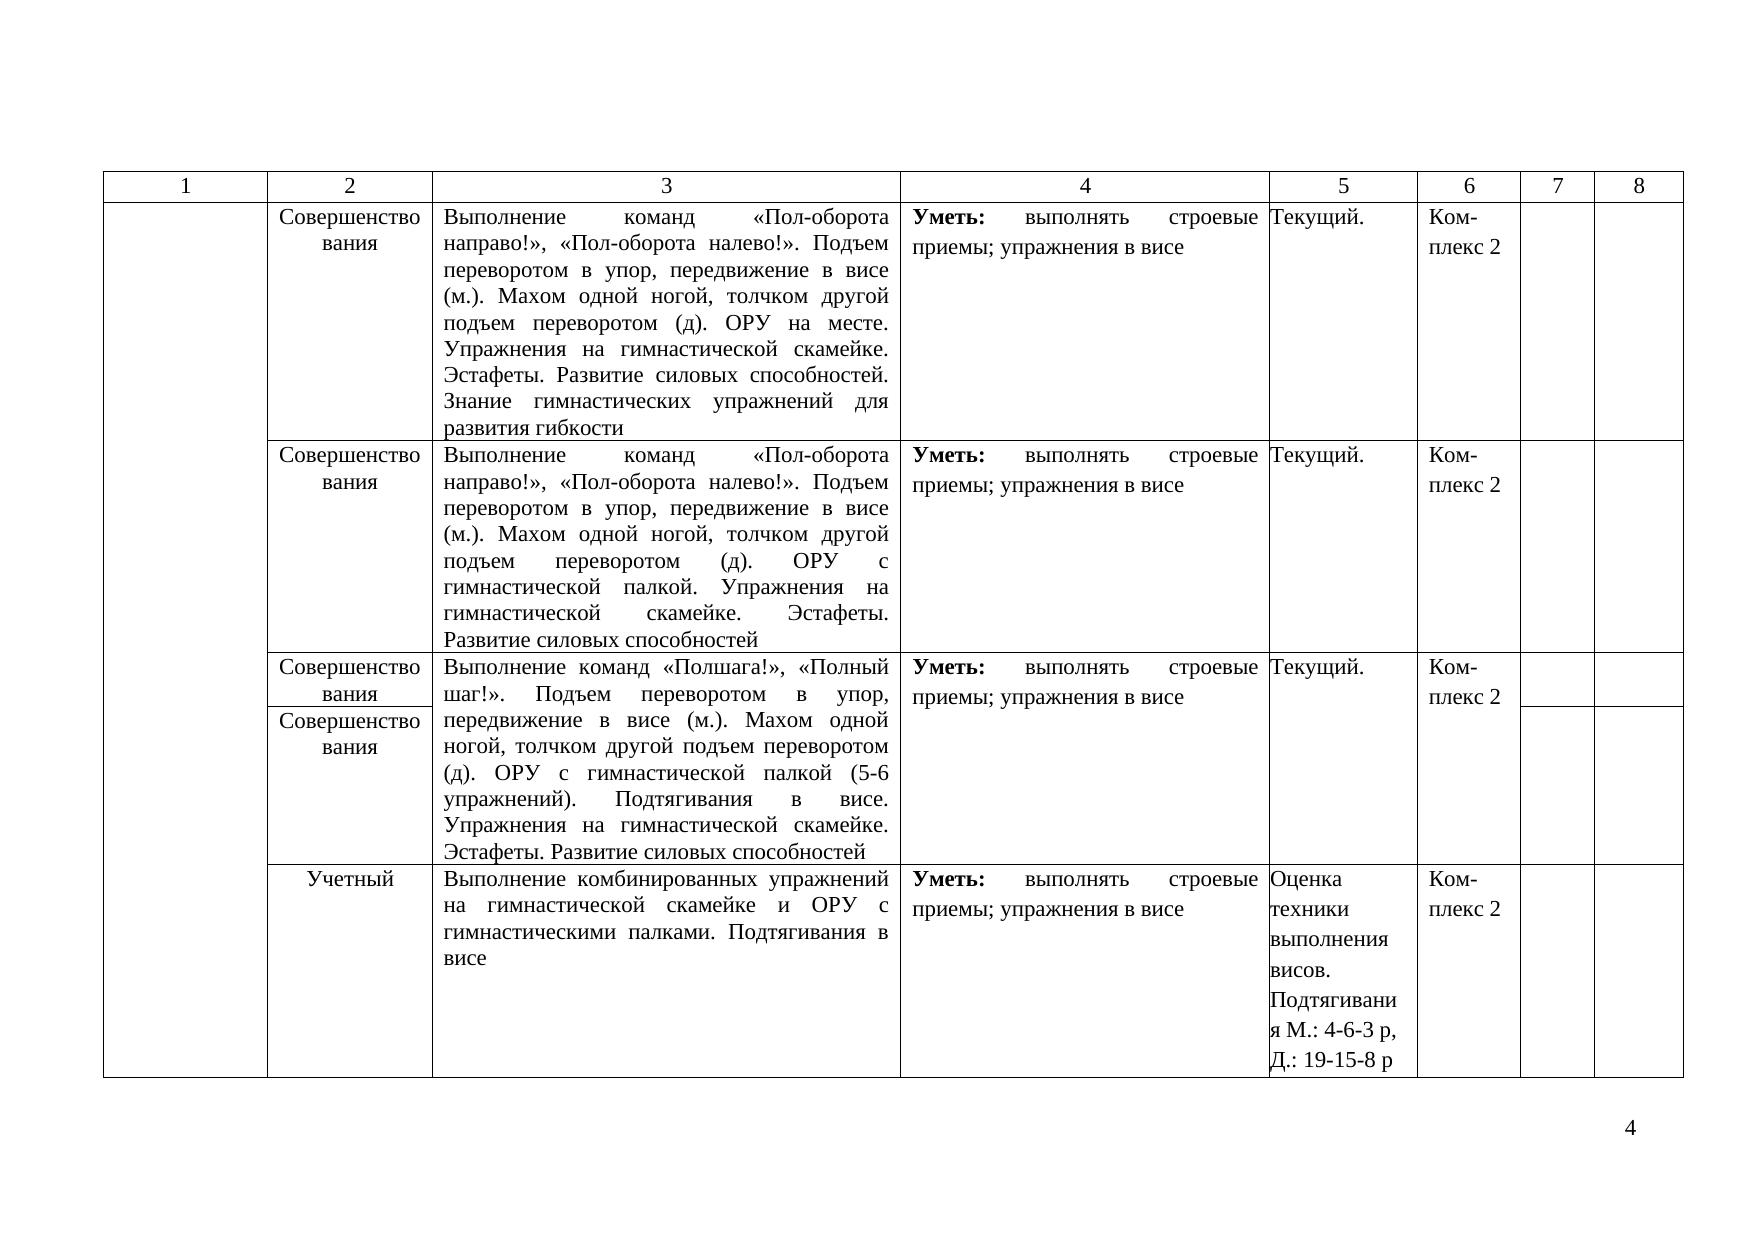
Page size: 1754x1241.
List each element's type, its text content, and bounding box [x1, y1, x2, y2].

table_cell Уметь: выполнять строевые приемы; упражнения в висе [901, 865, 1269, 1077]
table_cell Текущий. [1270, 441, 1417, 652]
table_header 7 [1521, 172, 1594, 202]
table_cell [1521, 441, 1594, 652]
table_cell [1521, 653, 1594, 706]
table_header 1 [104, 172, 267, 202]
table_cell Уметь: выполнять строевые приемы; упражнения в висе [901, 653, 1269, 864]
table_cell Ком-плекс 2 [1418, 203, 1520, 440]
table_cell Совершенствования [268, 653, 432, 706]
table_cell [1595, 865, 1683, 1077]
table_cell Выполнение команд «Пол-оборота направо!», «Пол-оборота налево!». Подъем переворотом в упор, передвижение в висе (м.). Махом одной ногой, толчком другой подъем переворотом (д). ОРУ на месте. Упражнения на гимнастической скамейке. Эстафеты. Развитие силовых способностей. Знание гимнастических упражнений для развития гибкости [433, 203, 900, 440]
table_cell Текущий. [1270, 653, 1417, 864]
table_cell Выполнение команд «Полшага!», «Полный шаг!». Подъем переворотом в упор, передвижение в висе (м.). Махом одной ногой, толчком другой подъем переворотом (д). ОРУ с гимнастической палкой (5-6 упражнений). Подтягивания в висе. Упражнения на гимнастической скамейке. Эстафеты. Развитие силовых способностей [433, 653, 900, 864]
table_header 5 [1270, 172, 1417, 202]
table_cell Ком-плекс 2 [1418, 865, 1520, 1077]
table_cell [1521, 865, 1594, 1077]
table_cell Выполнение комбинированных упражнений на гимнастической скамейке и ОРУ с гимнастическими палками. Подтягивания в висе [433, 865, 900, 1077]
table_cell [901, 203, 1269, 440]
table_cell [1521, 203, 1594, 440]
table_cell [1595, 203, 1683, 440]
table_cell Ком-плекс 2 [1418, 441, 1520, 652]
table_cell Уметь: выполнять строевые приемы; упражнения в висе [901, 441, 1269, 652]
table_cell [1595, 653, 1683, 706]
table_header 6 [1418, 172, 1520, 202]
table_cell Совершенствования [268, 707, 432, 864]
table_cell Учетный [268, 865, 432, 1077]
table_cell [1521, 707, 1594, 864]
table_cell [1595, 441, 1683, 652]
table_header 2 [268, 172, 432, 202]
table_cell [1595, 707, 1683, 864]
table_cell Совершенствования [268, 203, 432, 440]
table_header 8 [1595, 172, 1683, 202]
table_cell Оценка техники выполнения висов. Подтягивания М.: 4-6-3 р, Д.: 19-15-8 р [1270, 865, 1417, 1077]
table_cell Совершенствования [268, 441, 432, 652]
table_cell Ком-плекс 2 [1418, 653, 1520, 864]
table_cell Выполнение команд «Пол-оборота направо!», «Пол-оборота налево!». Подъем переворотом в упор, передвижение в висе (м.). Махом одной ногой, толчком другой подъем переворотом (д). ОРУ с гимнастической палкой. Упражнения на гимнастической скамейке. Эстафеты. Развитие силовых способностей [433, 441, 900, 652]
table_cell [104, 203, 267, 1077]
table_header 3 [433, 172, 900, 202]
table_header 4 [901, 172, 1269, 202]
table_cell Текущий. [1270, 203, 1417, 440]
